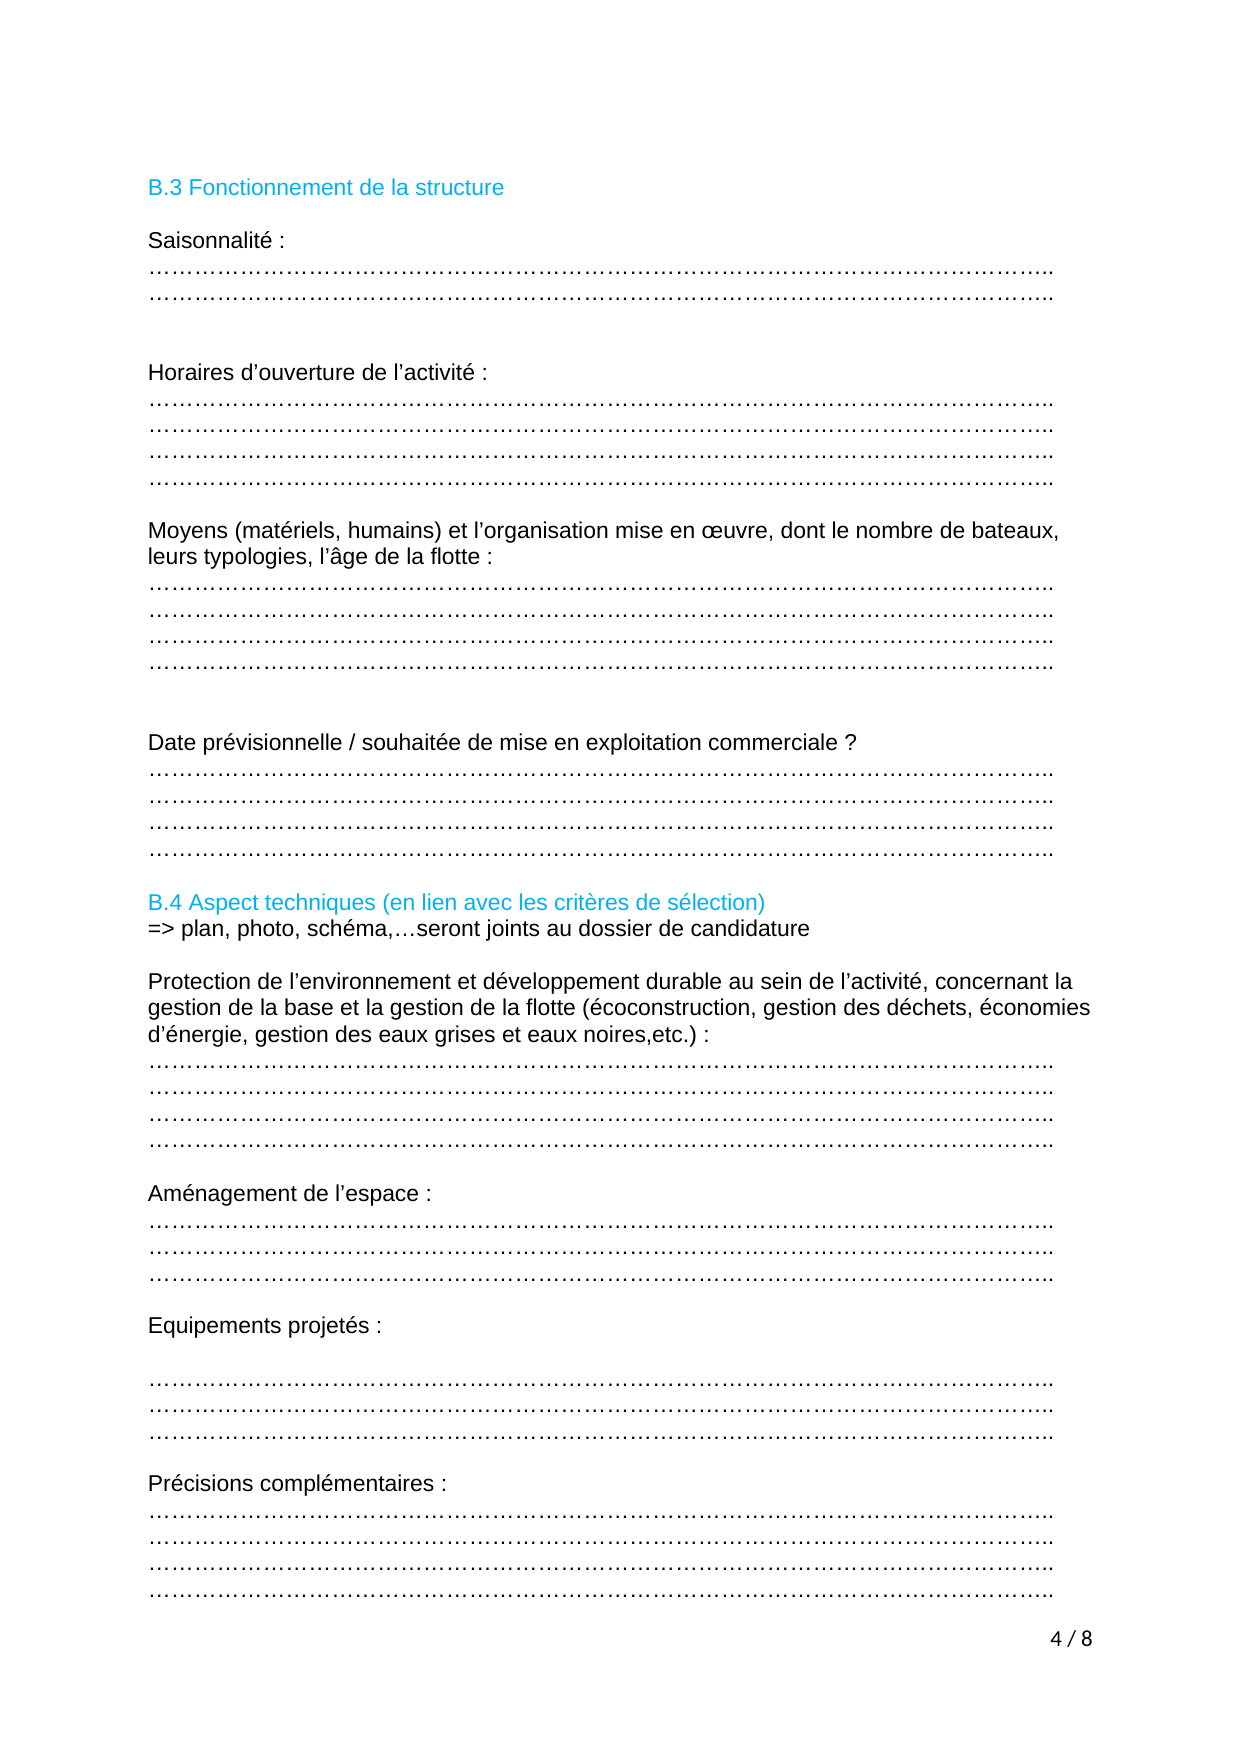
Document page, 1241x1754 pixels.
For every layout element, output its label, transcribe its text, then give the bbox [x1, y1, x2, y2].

text ……………………………………………………………………………………………………….. [148, 622, 1093, 648]
text ……………………………………………………………………………………………………….. [148, 1497, 1093, 1523]
text B.4 Aspect techniques (en lien avec les critères de sélection) [148, 889, 1093, 915]
text ……………………………………………………………………………………………………….. [148, 437, 1093, 464]
text ……………………………………………………………………………………………………….. [148, 1418, 1093, 1444]
text ……………………………………………………………………………………………………….. [148, 385, 1093, 411]
text Horaires d’ouverture de l’activité : [148, 358, 1093, 385]
text ……………………………………………………………………………………………………….. [148, 279, 1093, 306]
text ……………………………………………………………………………………………………….. [148, 808, 1093, 834]
text ……………………………………………………………………………………………………….. [148, 648, 1093, 675]
text ……………………………………………………………………………………………………….. [148, 1207, 1093, 1233]
text ……………………………………………………………………………………………………….. [148, 1523, 1093, 1549]
text ……………………………………………………………………………………………………….. [148, 1233, 1093, 1259]
text ……………………………………………………………………………………………………….. [148, 834, 1093, 861]
text ……………………………………………………………………………………………………….. [148, 755, 1093, 782]
text ……………………………………………………………………………………………………….. [148, 411, 1093, 437]
text ……………………………………………………………………………………………………….. [148, 782, 1093, 808]
text ……………………………………………………………………………………………………….. [148, 464, 1093, 490]
text ……………………………………………………………………………………………………….. [148, 1047, 1093, 1073]
text ……………………………………………………………………………………………………….. [148, 1259, 1093, 1286]
text Date prévisionnelle / souhaitée de mise en exploitation commerciale ? [148, 729, 1093, 755]
text ……………………………………………………………………………………………………….. [148, 1100, 1093, 1126]
text Moyens (matériels, humains) et l’organisation mise en œuvre, dont le nombre de bateaux, leurs typologies, l’âge de la flotte : [148, 517, 1093, 569]
text ……………………………………………………………………………………………………….. [148, 1365, 1093, 1391]
text Précisions complémentaires : [148, 1470, 1093, 1497]
text ……………………………………………………………………………………………………….. [148, 1549, 1093, 1576]
text B.3 Fonctionnement de la structure [148, 174, 1093, 200]
text ……………………………………………………………………………………………………….. [148, 1073, 1093, 1100]
text ……………………………………………………………………………………………………….. [148, 1391, 1093, 1418]
text ……………………………………………………………………………………………………….. [148, 569, 1093, 596]
text => plan, photo, schéma,…seront joints au dossier de candidature [148, 915, 1093, 942]
text Saisonnalité : [148, 227, 1093, 253]
text ……………………………………………………………………………………………………….. [148, 253, 1093, 279]
text ……………………………………………………………………………………………………….. [148, 596, 1093, 622]
text Protection de l’environnement et développement durable au sein de l’activité, concernant la gestion de la base et la gestion de la flotte (écoconstruction, gestion des déchets, économies d’énergie, gestion des eaux grises et eaux noires,etc.) : [148, 968, 1093, 1047]
text ……………………………………………………………………………………………………….. [148, 1126, 1093, 1152]
text Aménagement de l’espace : [148, 1180, 1093, 1207]
text Equipements projetés : [148, 1312, 1093, 1338]
text ……………………………………………………………………………………………………….. [148, 1576, 1093, 1602]
